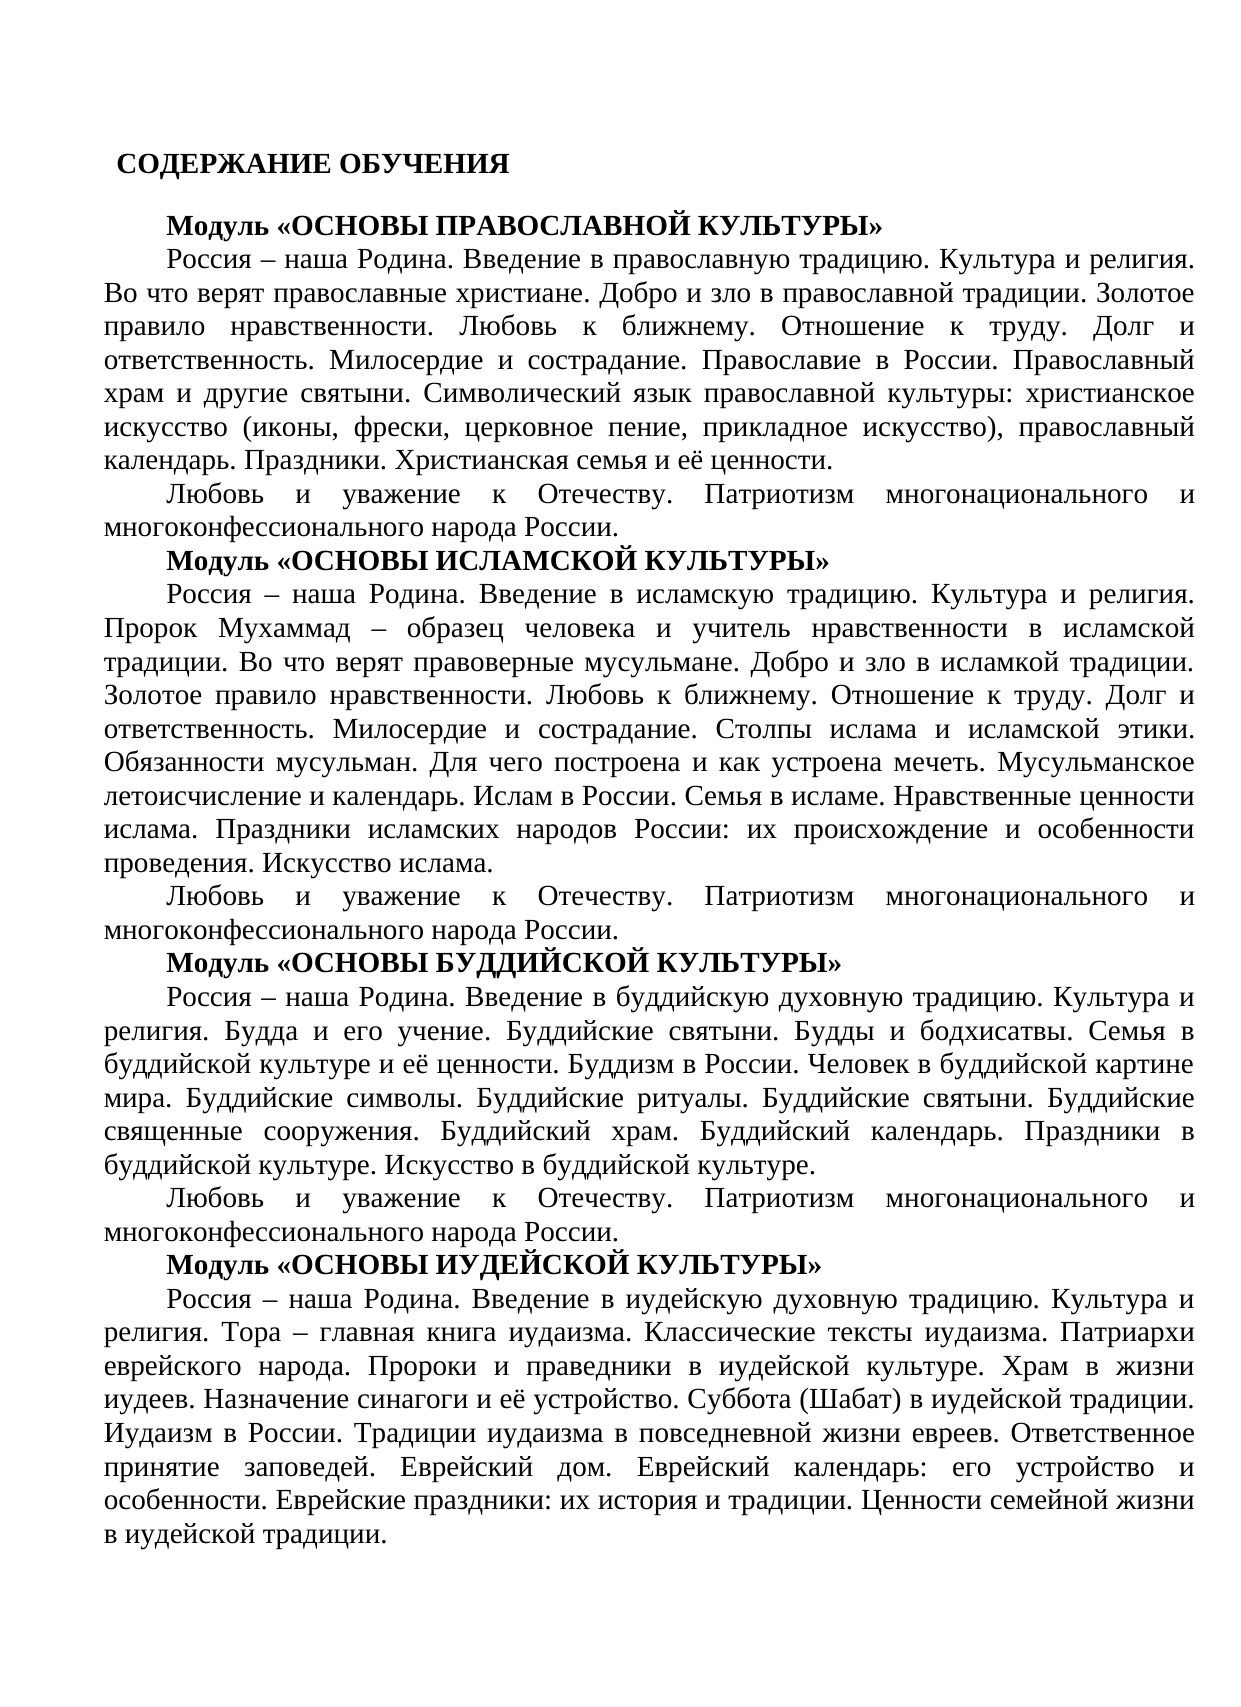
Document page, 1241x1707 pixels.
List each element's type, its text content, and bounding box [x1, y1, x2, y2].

text Модуль «ОСНОВЫ ПРАВОСЛАВНОЙ КУЛЬТУРЫ» [103, 208, 1196, 241]
text Любовь и уважение к Отечеству. Патриотизм многонационального и многоконфессионального народа России. [103, 878, 1196, 946]
text Россия – наша Родина. Введение в буддийскую духовную традицию. Культура и религия. Будда и его учение. Буддийские святыни. Будды и бодхисатвы. Семья в буддийской культуре и её ценности. Буддизм в России. Человек в буддийской картине мира. Буддийские символы. Буддийские ритуалы. Буддийские святыни. Буддийские священные сооружения. Буддийский храм. Буддийский календарь. Праздники в буддийской культуре. Искусство в буддийской культуре. [103, 979, 1196, 1180]
text Россия – наша Родина. Введение в исламскую традицию. Культура и религия. Пророк Мухаммад – образец человека и учитель нравственности в исламской традиции. Во что верят правоверные мусульмане. Добро и зло в исламкой традиции. Золотое правило нравственности. Любовь к ближнему. Отношение к труду. Долг и ответственность. Милосердие и сострадание. Столпы ислама и исламской этики. Обязанности мусульман. Для чего построена и как устроена мечеть. Мусульманское летоисчисление и календарь. Ислам в России. Семья в исламе. Нравственные ценности ислама. Праздники исламских народов России: их происхождение и особенности проведения. Искусство ислама. [103, 577, 1196, 878]
text Россия – наша Родина. Введение в православную традицию. Культура и религия. Во что верят православные христиане. Добро и зло в православной традиции. Золотое правило нравственности. Любовь к ближнему. Отношение к труду. Долг и ответственность. Милосердие и сострадание. Православие в России. Православный храм и другие святыни. Символический язык православной культуры: христианское искусство (иконы, фрески, церковное пение, прикладное искусство), православный календарь. Праздники. Христианская семья и её ценности. [103, 241, 1196, 476]
text Модуль «ОСНОВЫ ИСЛАМСКОЙ КУЛЬТУРЫ» [103, 543, 1196, 577]
text СОДЕРЖАНИЕ ОБУЧЕНИЯ [116, 146, 1196, 180]
text Любовь и уважение к Отечеству. Патриотизм многонационального и многоконфессионального народа России. [103, 1180, 1196, 1247]
text Модуль «ОСНОВЫ ИУДЕЙСКОЙ КУЛЬТУРЫ» [103, 1247, 1196, 1281]
text Модуль «ОСНОВЫ БУДДИЙСКОЙ КУЛЬТУРЫ» [103, 946, 1196, 979]
text Россия – наша Родина. Введение в иудейскую духовную традицию. Культура и религия. Тора – главная книга иудаизма. Классические тексты иудаизма. Патриархи еврейского народа. Пророки и праведники в иудейской культуре. Храм в жизни иудеев. Назначение синагоги и её устройство. Суббота (Шабат) в иудейской традиции. Иудаизм в России. Традиции иудаизма в повседневной жизни евреев. Ответственное принятие заповедей. Еврейский дом. Еврейский календарь: его устройство и особенности. Еврейские праздники: их история и традиции. Ценности семейной жизни в иудейской традиции. [103, 1281, 1196, 1549]
text Любовь и уважение к Отечеству. Патриотизм многонационального и многоконфессионального народа России. [103, 476, 1196, 543]
